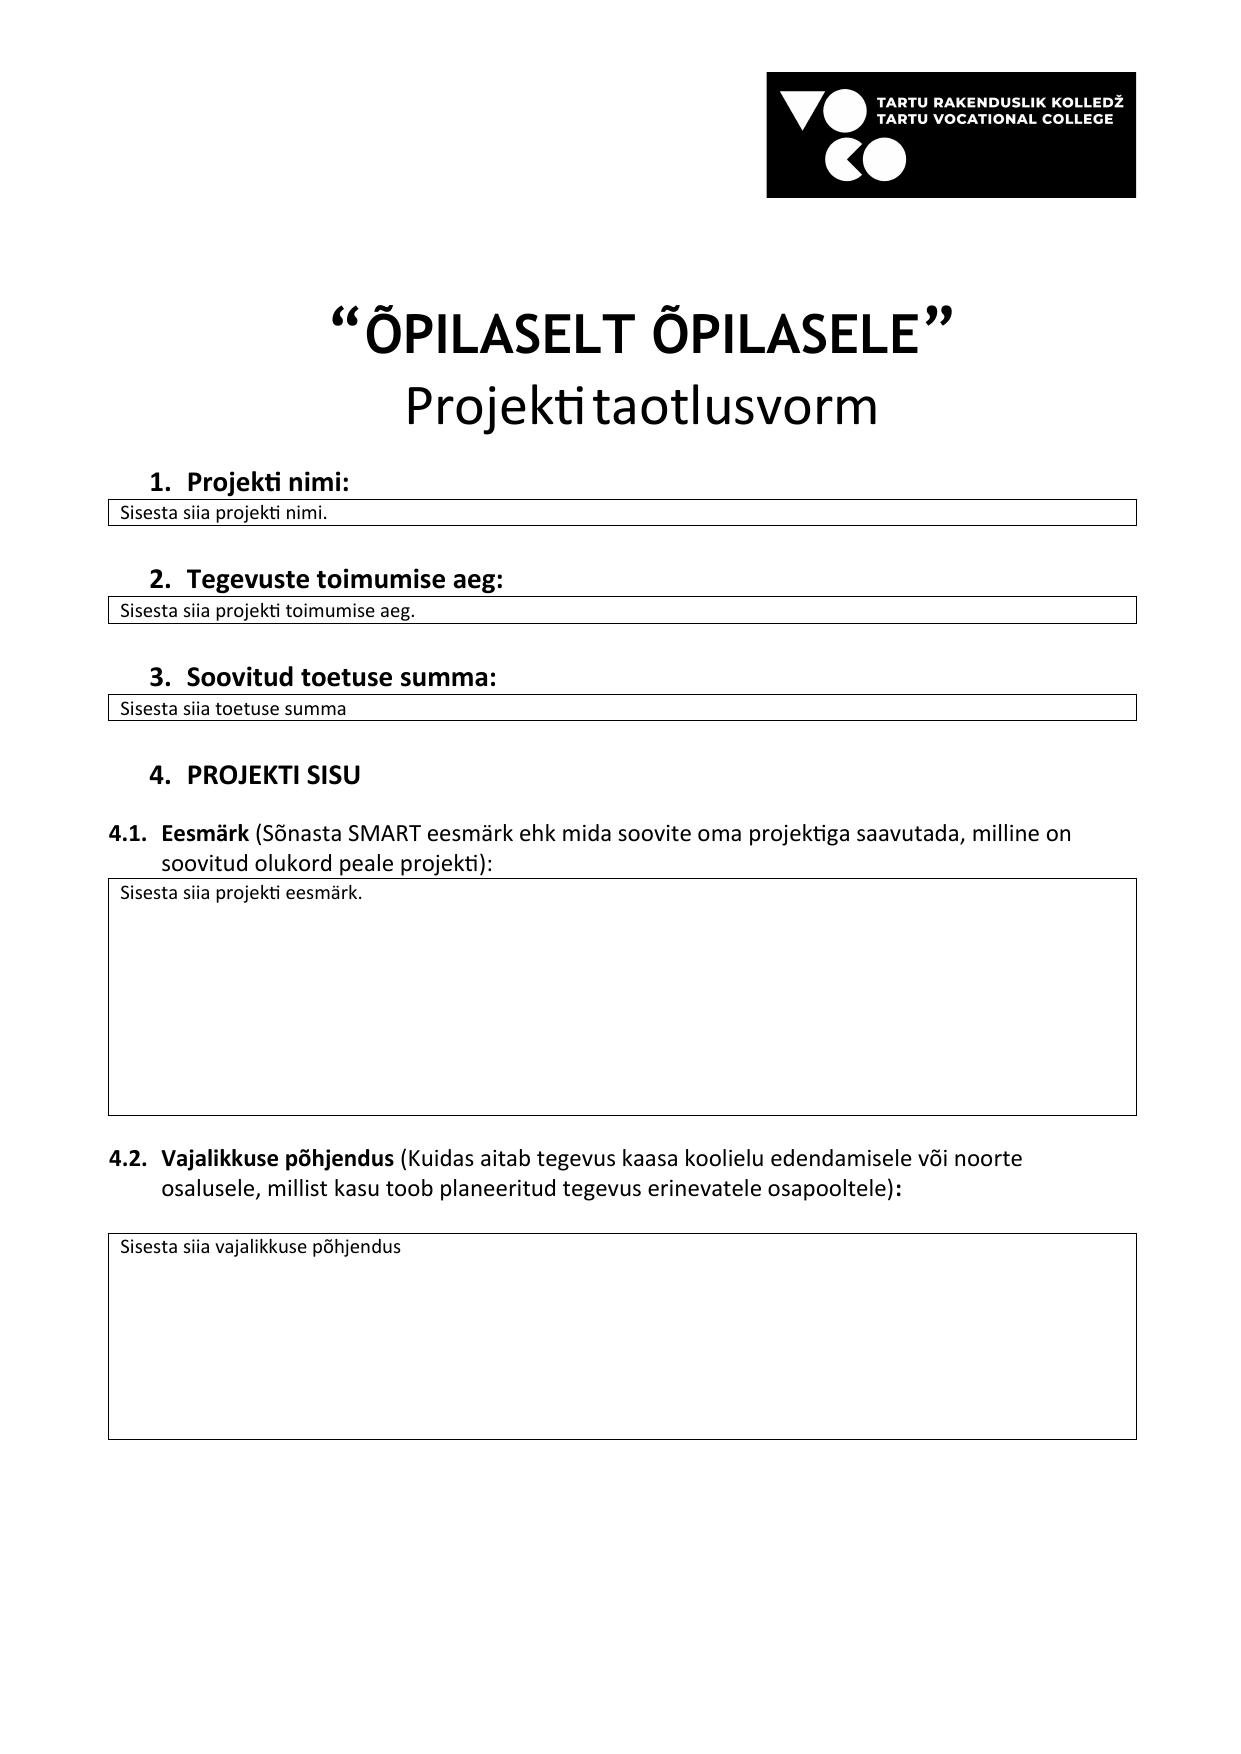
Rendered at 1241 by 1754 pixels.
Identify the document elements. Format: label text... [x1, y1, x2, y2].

list Soovitud toetuse summa: [149, 658, 1136, 694]
list PROJEKTI SISU [149, 756, 1136, 791]
list Vajalikkuse põhjendus (Kuidas aitab tegevus kaasa koolielu edendamisele või noorte osalusele, millist kasu toob planeeritud tegevus erinevatele osapooltele): [109, 1142, 1074, 1202]
list Tegevuste toimumise aeg: [149, 561, 1136, 596]
list Eesmärk (Sõnasta SMART eesmärk ehk mida soovite oma projektiga saavutada, milline on soovitud olukord peale projekti): [109, 817, 1136, 878]
text Projekti taotlusvorm [148, 368, 1136, 439]
list Projekti nimi: [149, 463, 1136, 498]
picture [766, 72, 1137, 198]
text “ÕPILASELT ÕPILASELE” [148, 293, 1136, 368]
